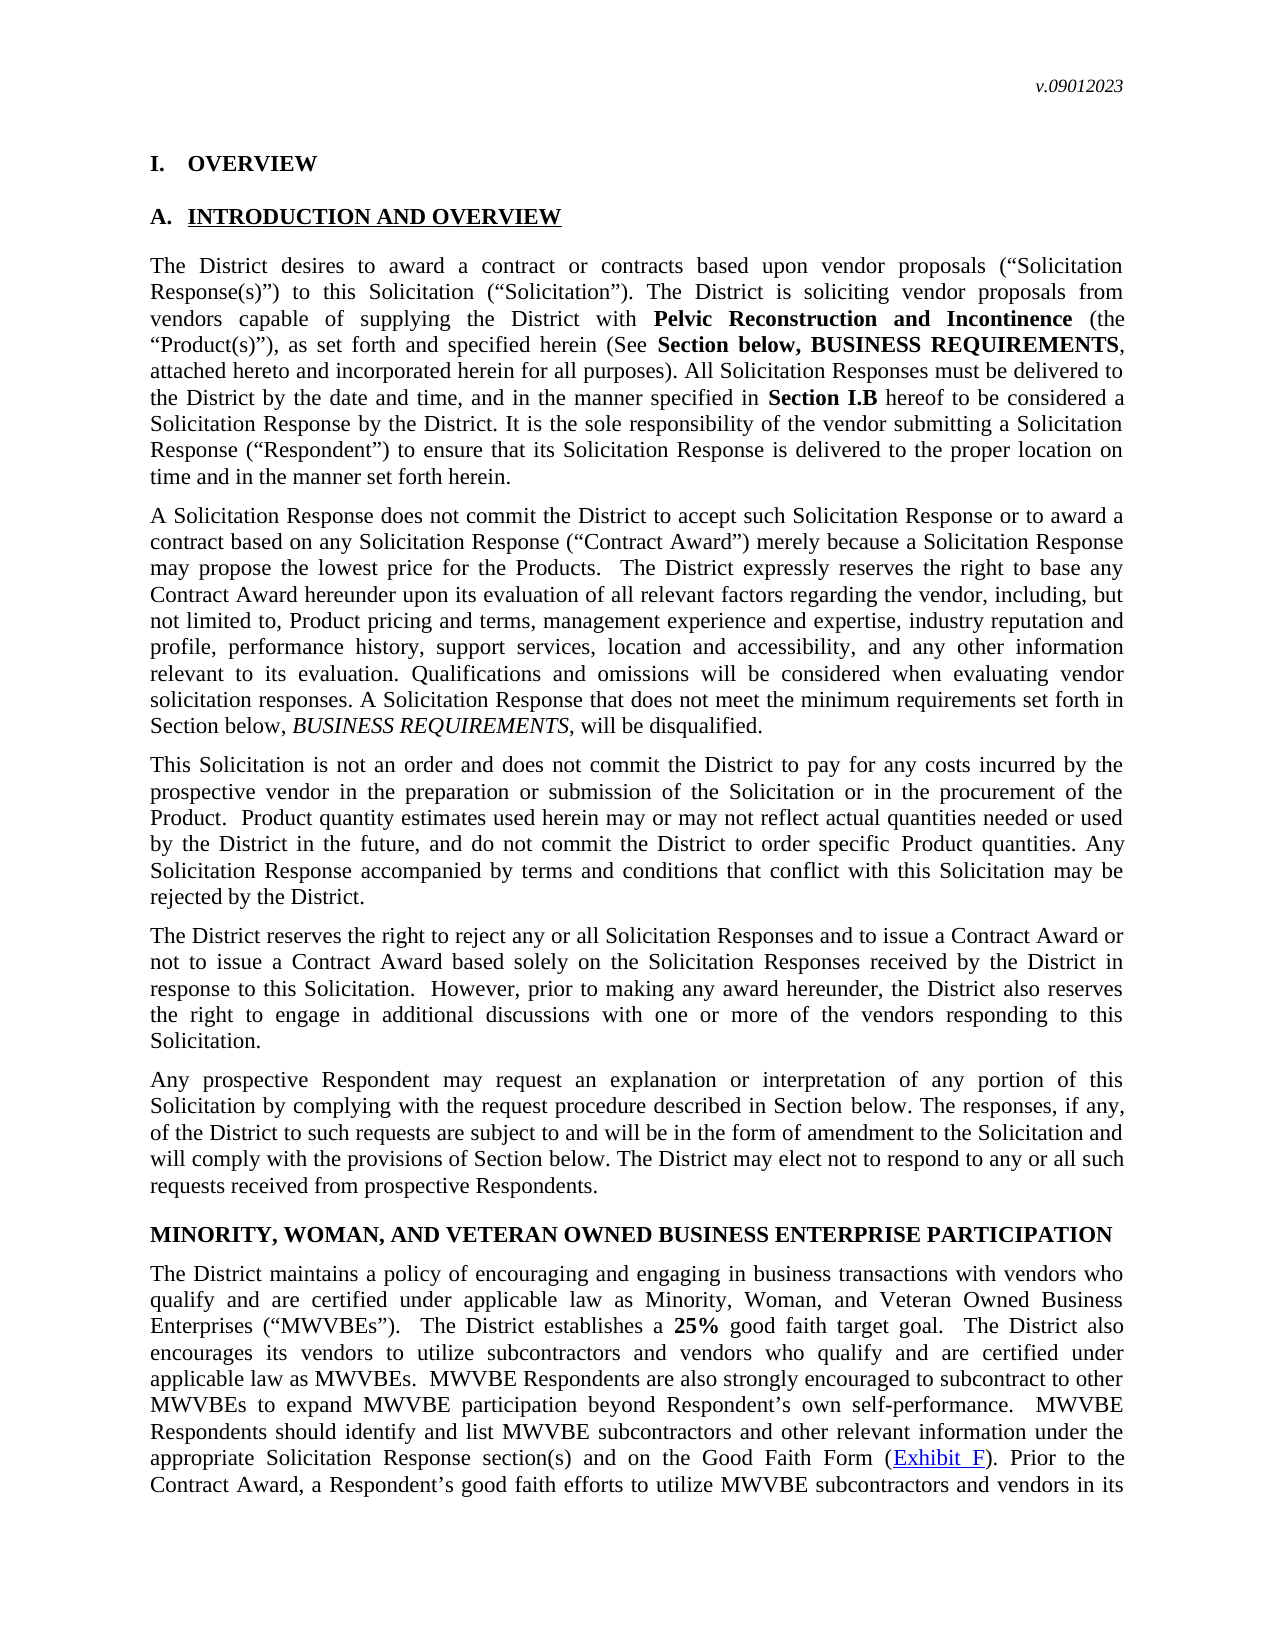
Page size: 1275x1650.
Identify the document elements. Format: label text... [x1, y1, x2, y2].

text The District desires to award a contract or contracts based upon vendor proposals (“Solicitation Response(s)”) to this Solicitation (“Solicitation”). The District is soliciting vendor proposals from vendors capable of supplying the District with Pelvic Reconstruction and Incontinence (the “Product(s)”), as set forth and specified herein (See Section II below, Business Requirements, attached hereto and incorporated herein for all purposes). All Solicitation Responses must be delivered to the District by the date and time, and in the manner specified in Section I.B hereof to be considered a Solicitation Response by the District. It is the sole responsibility of the vendor submitting a Solicitation Response (“Respondent”) to ensure that its Solicitation Response is delivered to the proper location on time and in the manner set forth herein. [150, 252, 1125, 489]
subtitle Any prospective Respondent may request an explanation or interpretation of any portion of this Solicitation by complying with the request procedure described in Section I.C.2 below. The responses, if any, of the District to such requests are subject to and will be in the form of amendment to the Solicitation and will comply with the provisions of Section I.C.2 below. The District may elect not to respond to any or all such requests received from prospective Respondents. [150, 1066, 1125, 1198]
text MINORITY, WOMAN, AND VETERAN OWNED BUSINESS ENTERPRISE PARTICIPATION [150, 1221, 1125, 1247]
list OVERVIEW [150, 150, 1125, 176]
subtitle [150, 1260, 1125, 1497]
subtitle The District reserves the right to reject any or all Solicitation Responses and to issue a Contract Award or not to issue a Contract Award based solely on the Solicitation Responses received by the District in response to this Solicitation. However, prior to making any award hereunder, the District also reserves the right to engage in additional discussions with one or more of the vendors responding to this Solicitation. [150, 922, 1125, 1054]
subtitle This Solicitation is not an order and does not commit the District to pay for any costs incurred by the prospective vendor in the preparation or submission of the Solicitation or in the procurement of the Product. Product quantity estimates used herein may or may not reflect actual quantities needed or used by the District in the future, and do not commit the District to order specific Product quantities. Any Solicitation Response accompanied by terms and conditions that conflict with this Solicitation may be rejected by the District. [150, 751, 1125, 909]
list INTRODUCTION AND OVERVIEW [150, 203, 1125, 229]
subtitle A Solicitation Response does not commit the District to accept such Solicitation Response or to award a contract based on any Solicitation Response (“Contract Award”) merely because a Solicitation Response may propose the lowest price for the Products. The District expressly reserves the right to base any Contract Award hereunder upon its evaluation of all relevant factors regarding the vendor, including, but not limited to, Product pricing and terms, management experience and expertise, industry reputation and profile, performance history, support services, location and accessibility, and any other information relevant to its evaluation. Qualifications and omissions will be considered when evaluating vendor solicitation responses. A Solicitation Response that does not meet the minimum requirements set forth in Section II below, Business Requirements, will be disqualified. [150, 502, 1125, 739]
